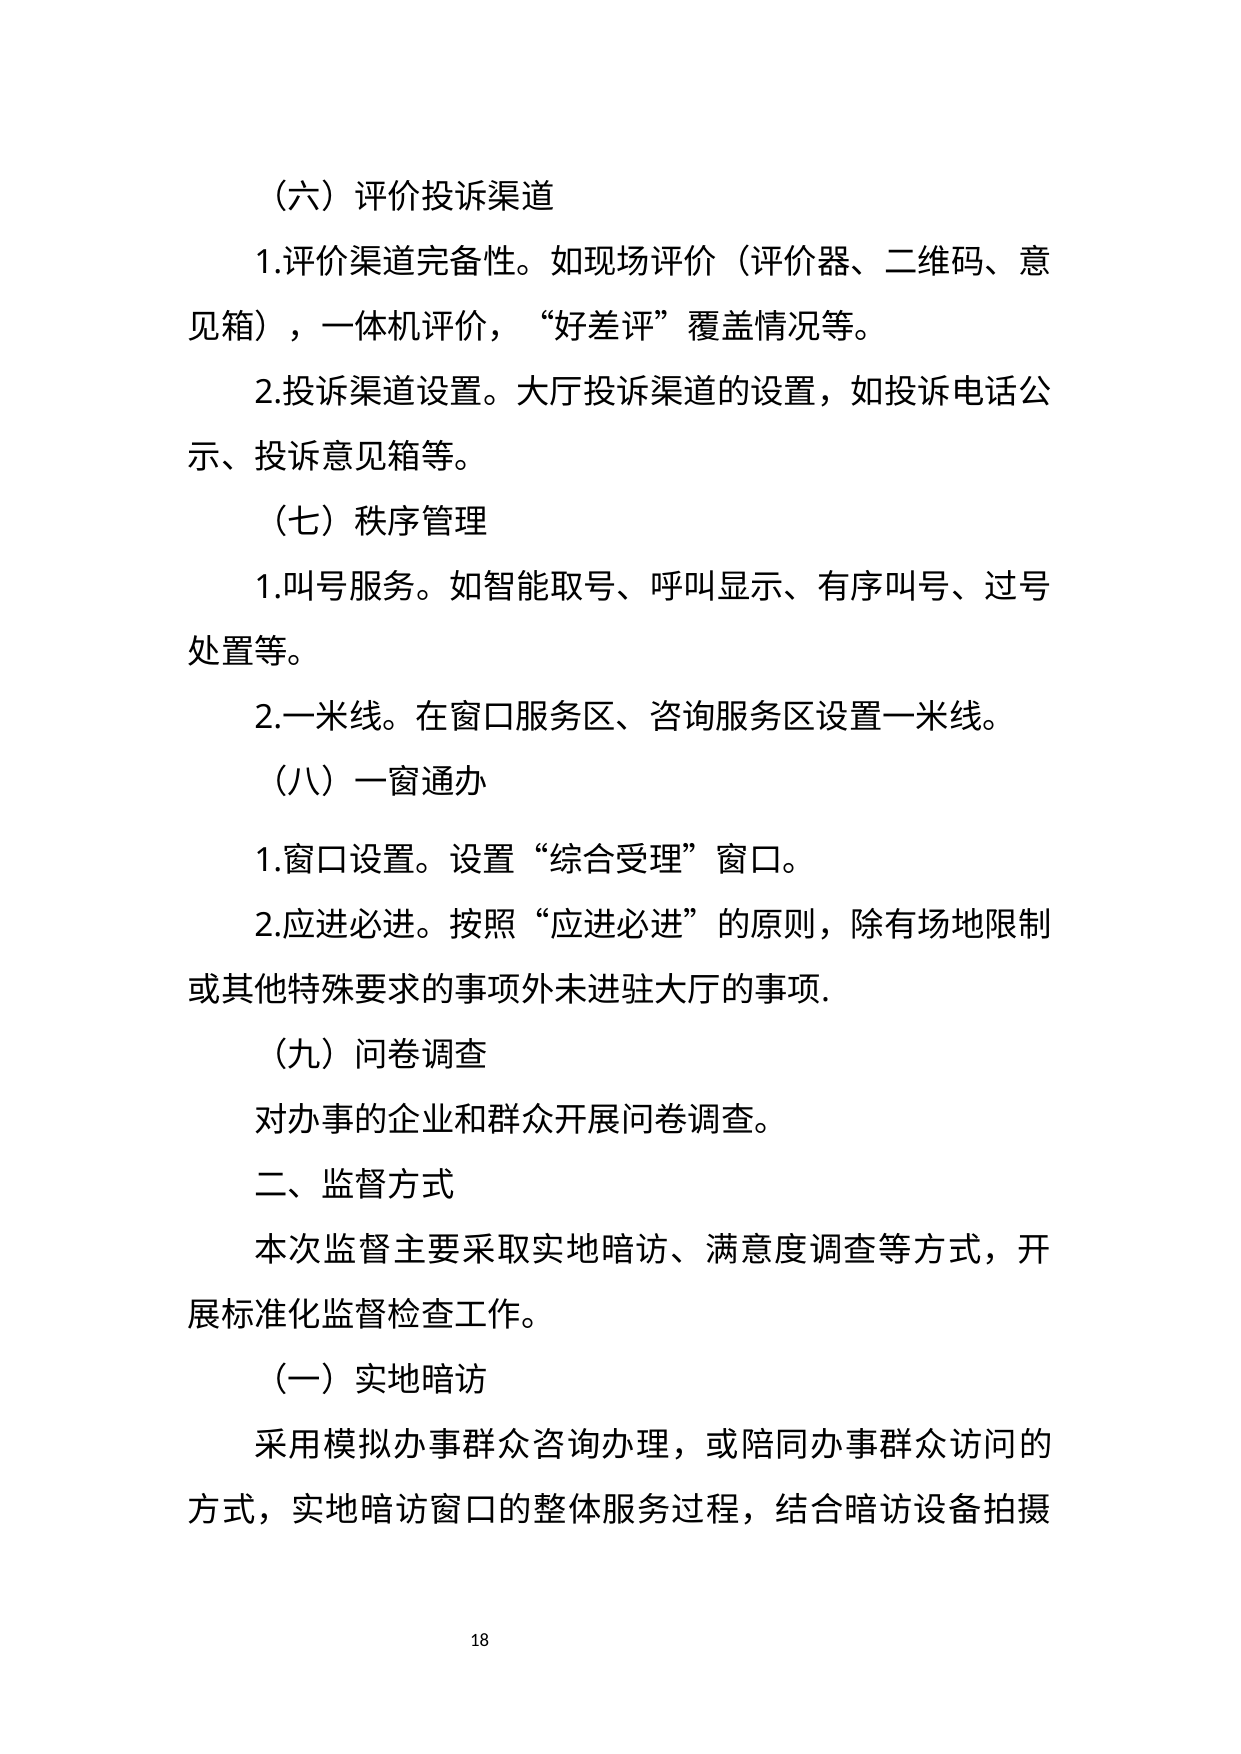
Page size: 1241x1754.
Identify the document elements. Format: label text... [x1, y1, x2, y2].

text 2.一米线。在窗口服务区、咨询服务区设置一米线。 [187, 682, 1053, 747]
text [187, 1409, 1053, 1539]
text （一）实地暗访 [187, 1344, 1053, 1409]
text 二、监督方式 [187, 1149, 1053, 1214]
text （八）一窗通办 [187, 747, 1053, 812]
text 本次监督主要采取实地暗访、满意度调查等方式，开展标准化监督检查工作。 [187, 1214, 1053, 1344]
text 2.应进必进。按照“应进必进”的原则，除有场地限制或其他特殊要求的事项外未进驻大厅的事项. [187, 889, 1053, 1019]
text 1.评价渠道完备性。如现场评价（评价器、二维码、意见箱），一体机评价，“好差评”覆盖情况等。 [187, 227, 1053, 357]
text （六）评价投诉渠道 [187, 162, 1053, 227]
text 2.投诉渠道设置。大厅投诉渠道的设置，如投诉电话公示、投诉意见箱等。 [187, 357, 1053, 487]
text （九）问卷调查 [187, 1019, 1053, 1084]
text 1.窗口设置。设置“综合受理”窗口。 [187, 824, 1053, 889]
text 1.叫号服务。如智能取号、呼叫显示、有序叫号、过号处置等。 [187, 552, 1053, 682]
text 对办事的企业和群众开展问卷调查。 [187, 1084, 1053, 1149]
text （七）秩序管理 [187, 487, 1053, 552]
